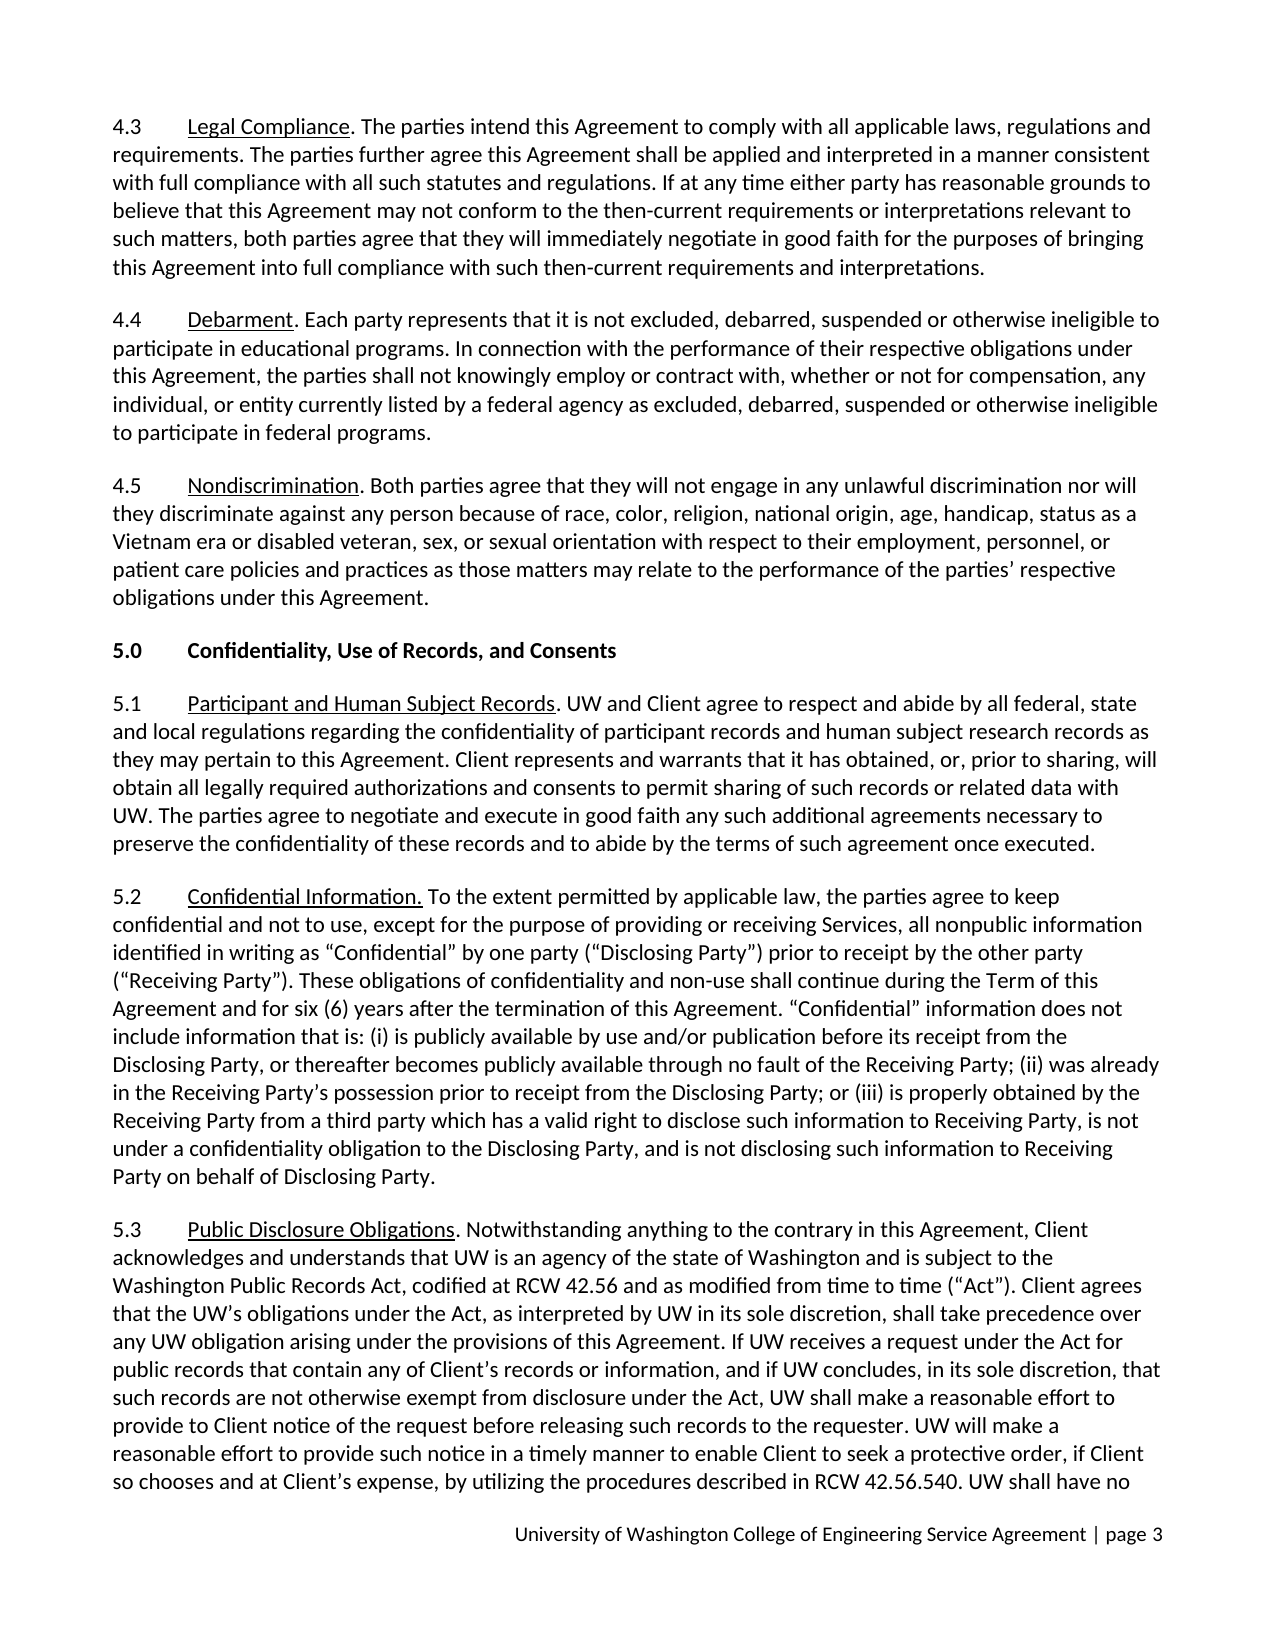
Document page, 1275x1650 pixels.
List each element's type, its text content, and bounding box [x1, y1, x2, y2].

subtitle 5.0 Confidentiality, Use of Records, and Consents [112, 636, 1162, 664]
text 5.2 Confidential Information. To the extent permitted by applicable law, the parties agree to keep confidential and not to use, except for the purpose of providing or receiving Services, all nonpublic information identified in writing as “Confidential” by one party (“Disclosing Party”) prior to receipt by the other party (“Receiving Party”). These obligations of confidentiality and non-use shall continue during the Term of this Agreement and for six (6) years after the termination of this Agreement. “Confidential” information does not include information that is: (i) is publicly available by use and/or publication before its receipt from the Disclosing Party, or thereafter becomes publicly available through no fault of the Receiving Party; (ii) was already in the Receiving Party’s possession prior to receipt from the Disclosing Party; or (iii) is properly obtained by the Receiving Party from a third party which has a valid right to disclose such information to Receiving Party, is not under a confidentiality obligation to the Disclosing Party, and is not disclosing such information to Receiving Party on behalf of Disclosing Party. [112, 882, 1162, 1190]
text 4.5 Nondiscrimination. Both parties agree that they will not engage in any unlawful discrimination nor will they discriminate against any person because of race, color, religion, national origin, age, handicap, status as a Vietnam era or disabled veteran, sex, or sexual orientation with respect to their employment, personnel, or patient care policies and practices as those matters may relate to the performance of the parties’ respective obligations under this Agreement. [112, 471, 1162, 611]
text 4.3 Legal Compliance. The parties intend this Agreement to comply with all applicable laws, regulations and requirements. The parties further agree this Agreement shall be applied and interpreted in a manner consistent with full compliance with all such statutes and regulations. If at any time either party has reasonable grounds to believe that this Agreement may not conform to the then-current requirements or interpretations relevant to such matters, both parties agree that they will immediately negotiate in good faith for the purposes of bringing this Agreement into full compliance with such then-current requirements and interpretations. [112, 112, 1162, 281]
text 4.4 Debarment. Each party represents that it is not excluded, debarred, suspended or otherwise ineligible to participate in educational programs. In connection with the performance of their respective obligations under this Agreement, the parties shall not knowingly employ or contract with, whether or not for compensation, any individual, or entity currently listed by a federal agency as excluded, debarred, suspended or otherwise ineligible to participate in federal programs. [112, 306, 1162, 446]
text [112, 1215, 1162, 1495]
text 5.1 Participant and Human Subject Records. UW and Client agree to respect and abide by all federal, state and local regulations regarding the confidentiality of participant records and human subject research records as they may pertain to this Agreement. Client represents and warrants that it has obtained, or, prior to sharing, will obtain all legally required authorizations and consents to permit sharing of such records or related data with UW. The parties agree to negotiate and execute in good faith any such additional agreements necessary to preserve the confidentiality of these records and to abide by the terms of such agreement once executed. [112, 689, 1162, 857]
